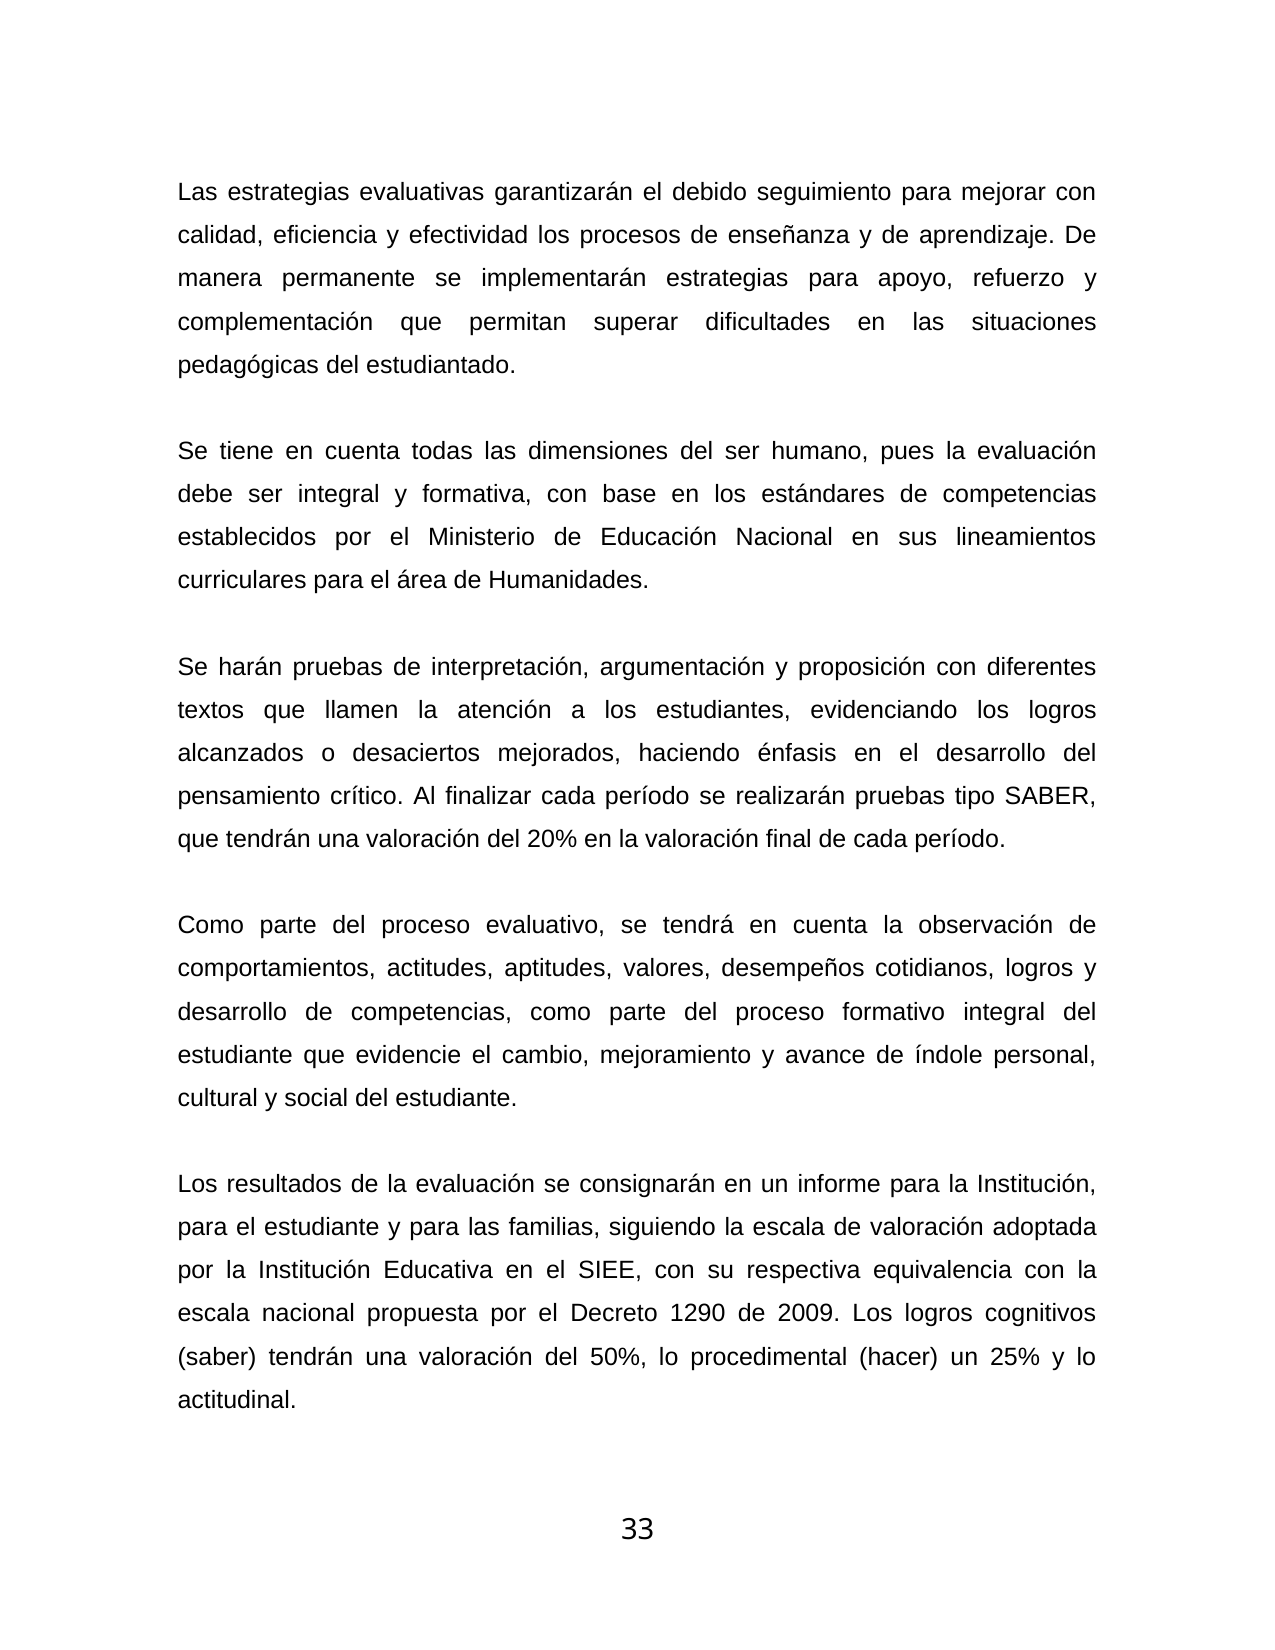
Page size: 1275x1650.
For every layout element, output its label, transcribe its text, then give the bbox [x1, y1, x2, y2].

text Como parte del proceso evaluativo, se tendrá en cuenta la observación de comportamientos, actitudes, aptitudes, valores, desempeños cotidianos, logros y desarrollo de competencias, como parte del proceso formativo integral del estudiante que evidencie el cambio, mejoramiento y avance de índole personal, cultural y social del estudiante. [177, 910, 1098, 1112]
text Se tiene en cuenta todas las dimensiones del ser humano, pues la evaluación debe ser integral y formativa, con base en los estándares de competencias establecidos por el Ministerio de Educación Nacional en sus lineamientos curriculares para el área de Humanidades. [177, 436, 1098, 594]
text Se harán pruebas de interpretación, argumentación y proposición con diferentes textos que llamen la atención a los estudiantes, evidenciando los logros alcanzados o desaciertos mejorados, haciendo énfasis en el desarrollo del pensamiento crítico. Al finalizar cada período se realizarán pruebas tipo SABER, que tendrán una valoración del 20% en la valoración final de cada período. [177, 652, 1098, 853]
text Los resultados de la evaluación se consignarán en un informe para la Institución, para el estudiante y para las familias, siguiendo la escala de valoración adoptada por la Institución Educativa en el SIEE, con su respectiva equivalencia con la escala nacional propuesta por el Decreto 1290 de 2009. Los logros cognitivos (saber) tendrán una valoración del 50%, lo procedimental (hacer) un 25% y lo actitudinal. [177, 1169, 1098, 1413]
text Las estrategias evaluativas garantizarán el debido seguimiento para mejorar con calidad, eficiencia y efectividad los procesos de enseñanza y de aprendizaje. De manera permanente se implementarán estrategias para apoyo, refuerzo y complementación que permitan superar dificultades en las situaciones pedagógicas del estudiantado. [177, 177, 1098, 378]
